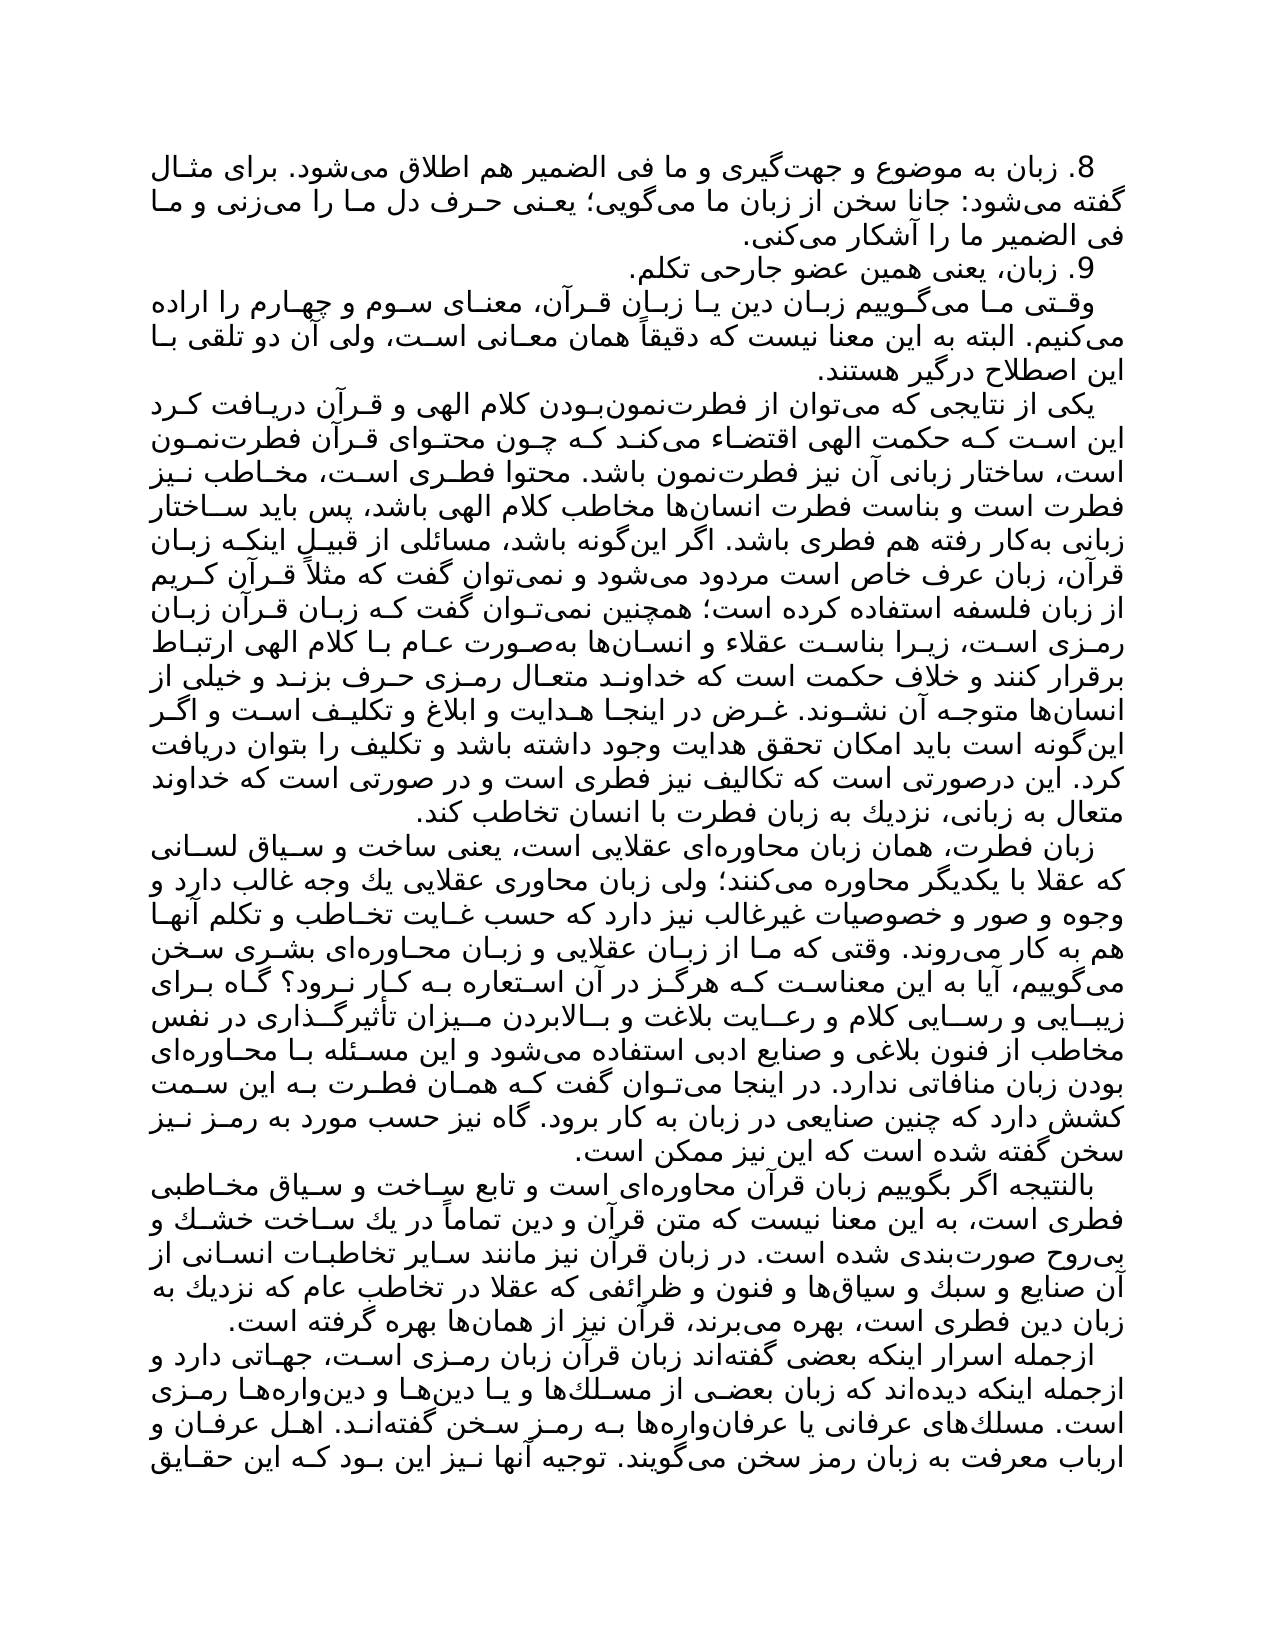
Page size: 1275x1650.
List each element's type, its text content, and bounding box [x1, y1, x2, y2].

text بالنتیجه اگر بگوییم زبان قرآن محاوره‌ای است و تابع ساخت و سیاق مخاطبی فطری است، به این معنا نیست كه متن قرآن و دین تماماً در یك ساخت خشك و بی‌روح صورت‌بندی شده است. در زبان قرآن نیز مانند سایر تخاطبات انسانی از آن صنایع و سبك و سیاق‌ها و فنون و ظرائفی كه عقلا در تخاطب عام كه نزدیك به زبان دین فطری است، بهره می‌برند، قرآن نیز از همان‌ها بهره گرفته است. [150, 1169, 1125, 1338]
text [150, 1338, 1125, 1474]
text زبان فطرت، همان زبان محاوره‌ای عقلایی است، یعنی ساخت و سیاق لسانی كه عقلا با یكدیگر محاوره می‌كنند؛ ولی زبان محاوری عقلایی یك وجه غالب دارد و وجوه و صور و خصوصیات غیرغالب نیز دارد كه حسب غایت تخاطب و تكلم آنها هم به كار می‌روند. وقتی كه ما از زبان عقلایی و زبان محاوره‌ای بشری سخن می‌گوییم، آیا به این معناست كه هرگز در آن استعاره به كار نرود؟ گاه برای زیبایی و رسایی كلام و رعایت بلاغت و بالابردن میزان تأثیرگذاری در نفس مخاطب از فنون بلاغی و صنایع ادبی استفاده می‌شود و این مسئله با محاوره‌ای بودن زبان منافاتی ندارد. در اینجا می‌توان گفت كه همان فطرت به این سمت كشش دارد كه چنین صنایعی در زبان به كار برود. گاه نیز حسب مورد به رمز نیز سخن گفته شده است كه این نیز ممكن است. [150, 829, 1125, 1169]
text یكی از نتایجی كه می‌توان از فطرت‌نمون‌بودن كلام الهی و قرآن دریافت كرد این است كه حكمت الهی اقتضاء می‌كند كه چون محتوای قرآن فطرت‌نمون است، ساختار زبانی آن نیز فطرت‌نمون باشد. محتوا فطری است، مخاطب نیز فطرت است و بناست فطرت انسان‌ها مخاطب كلام الهی باشد، پس باید ساختار زبانی به‌كار رفته هم فطری باشد. اگر این‌گونه باشد، مسائلی از قبیل اینكه زبان قرآن، زبان عرف خاص است مردود می‌شود و نمی‌توان گفت كه مثلاً قرآن كریم از زبان فلسفه استفاده كرده است؛ همچنین نمی‌توان گفت كه زبان قرآن زبان رمزی است، زیرا بناست عقلاء و انسان‌ها به‌صورت عام با كلام الهی ارتباط برقرار كنند و خلاف حكمت است كه خداوند متعال رمزی حرف بزند و خیلی از انسان‌ها متوجه آن نشوند. غرض در اینجا هدایت و ابلاغ و تكلیف است و اگر این‌گونه است باید امكان تحقق هدایت وجود داشته باشد و تكلیف را بتوان دریافت كرد. این درصورتی است كه تكالیف نیز فطری است و در صورتی است كه خداوند متعال به زبانی، نزدیك به زبان فطرت با انسان تخاطب كند. [150, 388, 1125, 829]
text 9. زبان، یعنی همین عضو جارحی تكلم. [150, 252, 1125, 286]
text 8. زبان به موضوع و جهت‌گیری و ما فی الضمیر هم اطلاق می‌شود. برای مثال گفته می‌شود: جانا سخن از زبان ما می‌گویی؛ یعنی حرف دل ما را می‌زنی و ما فی الضمیر ما را آشكار می‌كنی. [150, 150, 1125, 252]
text وقتی ما می‌گوییم زبان دین یا زبان قرآن، معنای سوم و چهارم را اراده می‌كنیم. البته به این معنا نیست كه دقیقاً همان معانی است، ولی آن دو تلقی با این اصطلاح درگیر هستند. [150, 286, 1125, 388]
